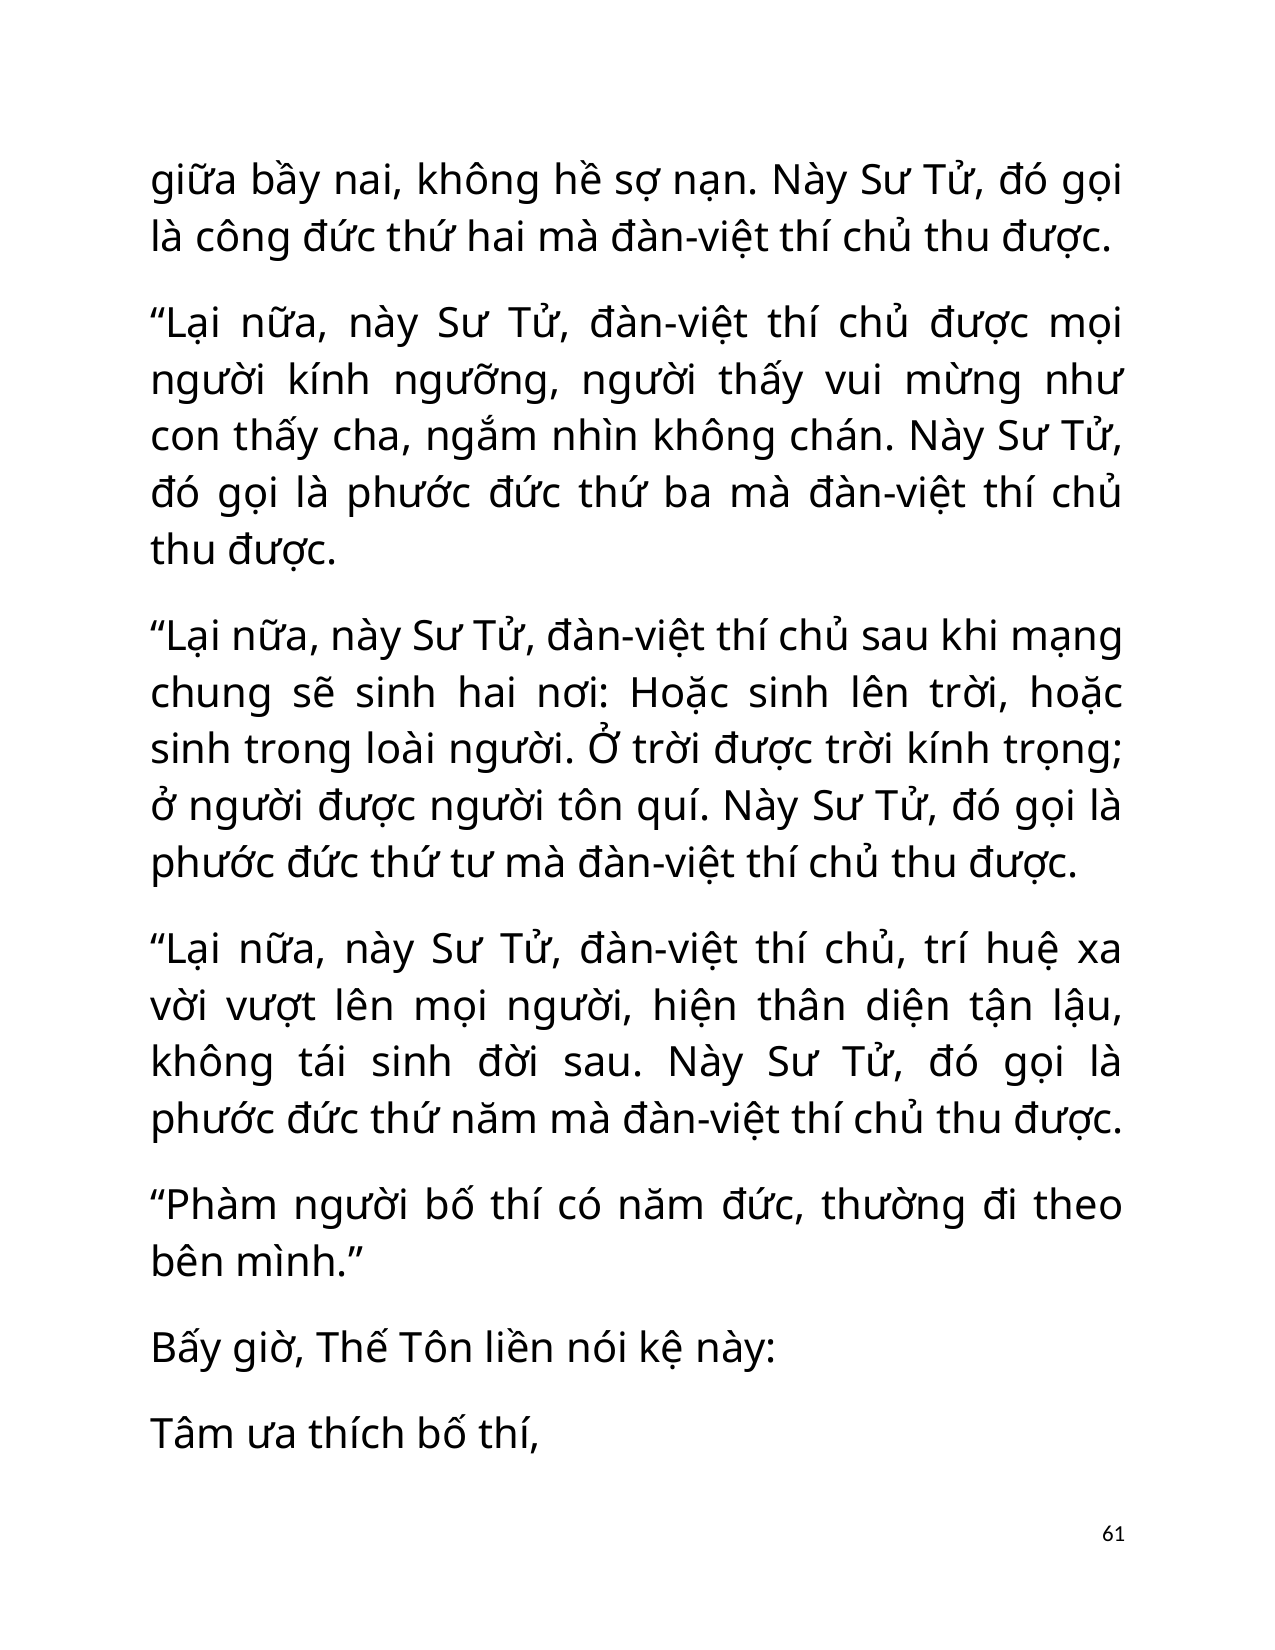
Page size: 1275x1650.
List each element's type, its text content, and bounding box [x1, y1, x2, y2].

text “Lại nữa, này Sư Tử, đàn-việt thí chủ, trí huệ xa vời vượt lên mọi người, hiện thân diện tận lậu, không tái sinh đời sau. Này Sư Tử, đó gọi là phước đức thứ năm mà đàn-việt thí chủ thu được. [150, 919, 1125, 1146]
text “Phàm người bố thí có năm đức, thường đi theo bên mình.” [150, 1175, 1125, 1288]
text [150, 150, 1125, 263]
text “Lại nữa, này Sư Tử, đàn-việt thí chủ sau khi mạng chung sẽ sinh hai nơi: Hoặc sinh lên trời, hoặc sinh trong loài người. Ở trời được trời kính trọng; ở người được người tôn quí. Này Sư Tử, đó gọi là phước đức thứ tư mà đàn-việt thí chủ thu được. [150, 606, 1125, 889]
text “Lại nữa, này Sư Tử, đàn-việt thí chủ được mọi người kính ngưỡng, người thấy vui mừng như con thấy cha, ngắm nhìn không chán. Này Sư Tử, đó gọi là phước đức thứ ba mà đàn-việt thí chủ thu được. [150, 293, 1125, 577]
text Tâm ưa thích bố thí, [150, 1404, 1125, 1460]
text Bấy giờ, Thế Tôn liền nói kệ này: [150, 1318, 1125, 1374]
